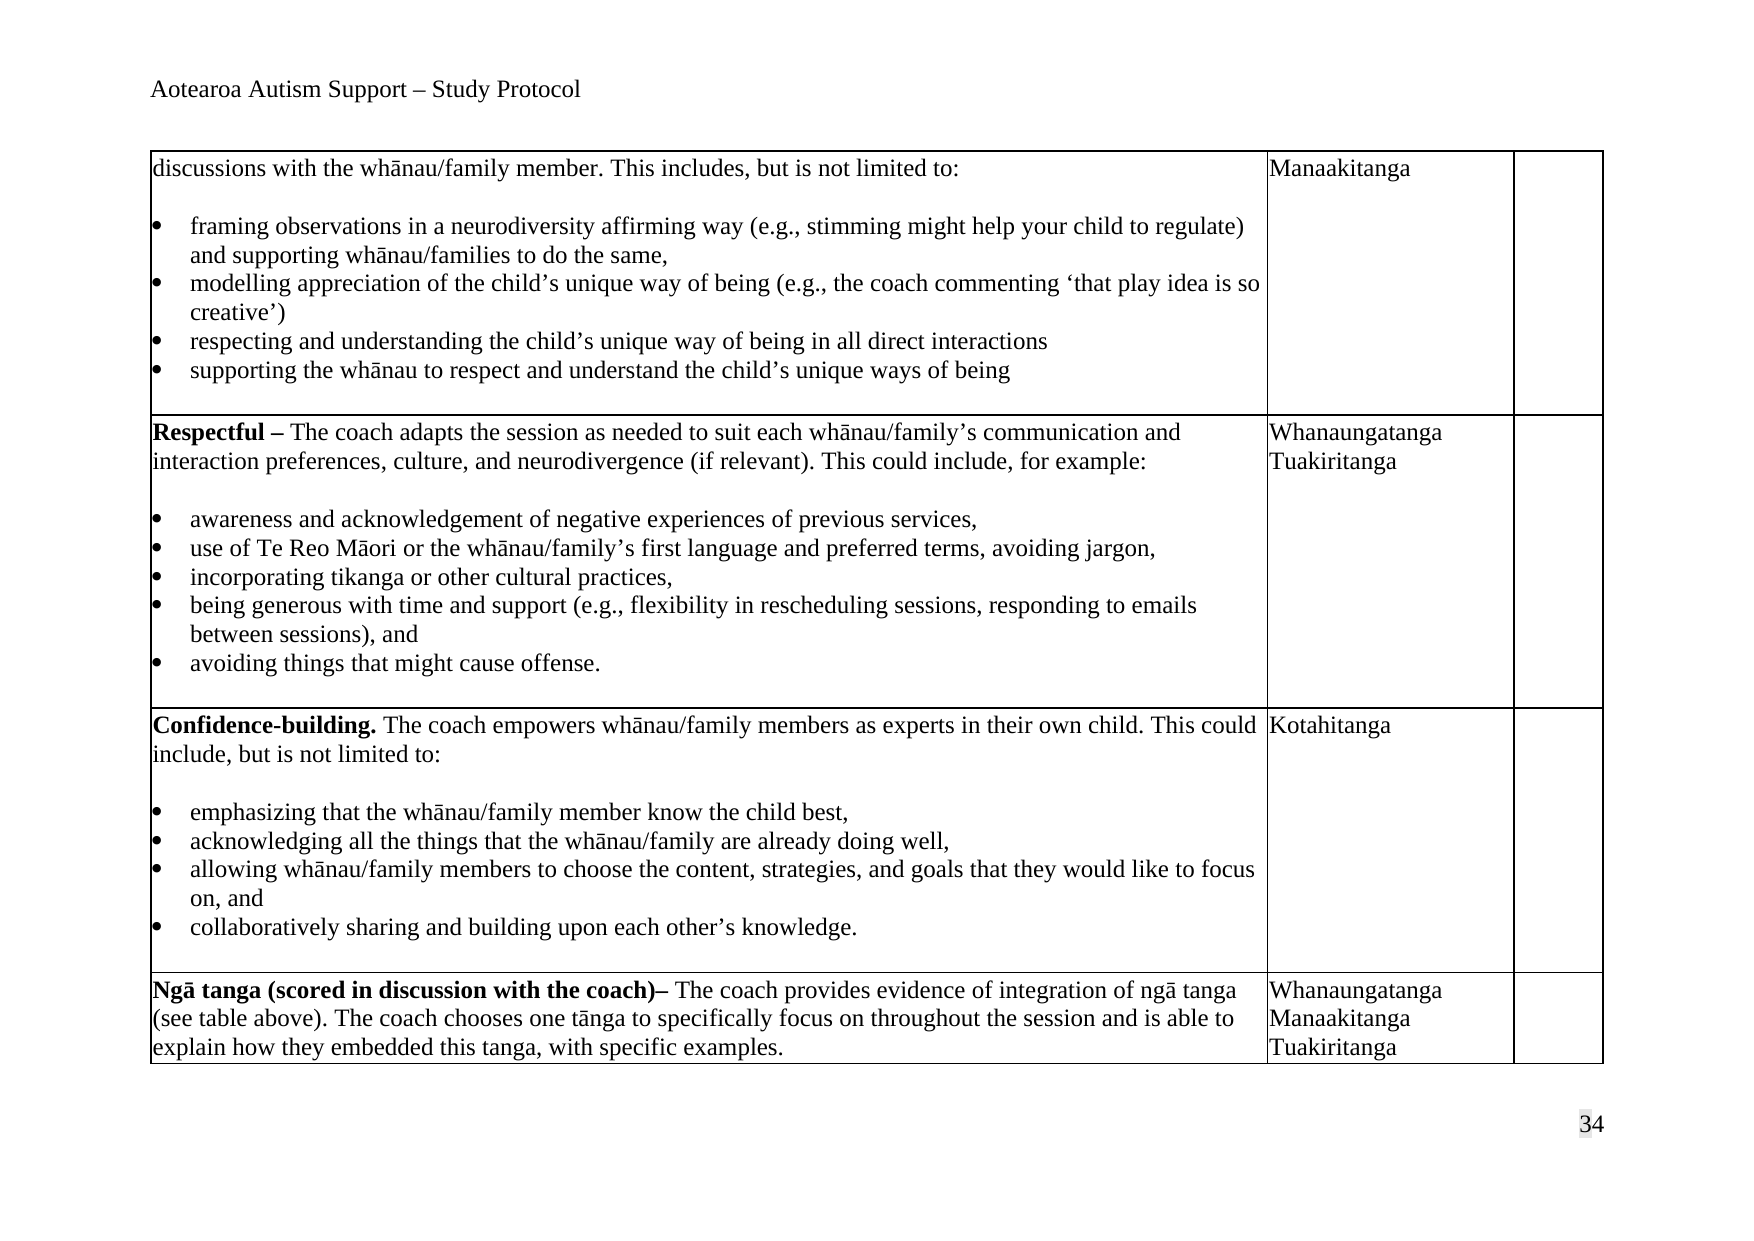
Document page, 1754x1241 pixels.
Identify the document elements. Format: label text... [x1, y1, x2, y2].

table_cell Confidence-building. The coach empowers whānau/family members as experts in their own child. This could include, but is not limited to: emphasizing that the whānau/family member know the child best, acknowledging all the things that the whānau/family are already doing well, allowing whānau/family members to choose the content, strategies, and goals that they would like to focus on, and collaboratively sharing and building upon each other’s knowledge. [152, 709, 1267, 972]
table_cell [152, 152, 1267, 414]
table_cell [1515, 152, 1602, 414]
table_cell Whanaungatanga Tuakiritanga [1268, 416, 1513, 707]
table_cell [1515, 416, 1602, 707]
table_cell Kotahitanga [1268, 709, 1513, 972]
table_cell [1268, 152, 1513, 414]
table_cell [152, 973, 1267, 1062]
table_cell [1515, 973, 1602, 1062]
table_cell [1515, 709, 1602, 972]
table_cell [1268, 973, 1513, 1062]
table_cell Respectful – The coach adapts the session as needed to suit each whānau/family’s communication and interaction preferences, culture, and neurodivergence (if relevant). This could include, for example: awareness and acknowledgement of negative experiences of previous services, use of Te Reo Māori or the whānau/family’s first language and preferred terms, avoiding jargon, incorporating tikanga or other cultural practices, being generous with time and support (e.g., flexibility in rescheduling sessions, responding to emails between sessions), and avoiding things that might cause offense. [152, 416, 1267, 707]
